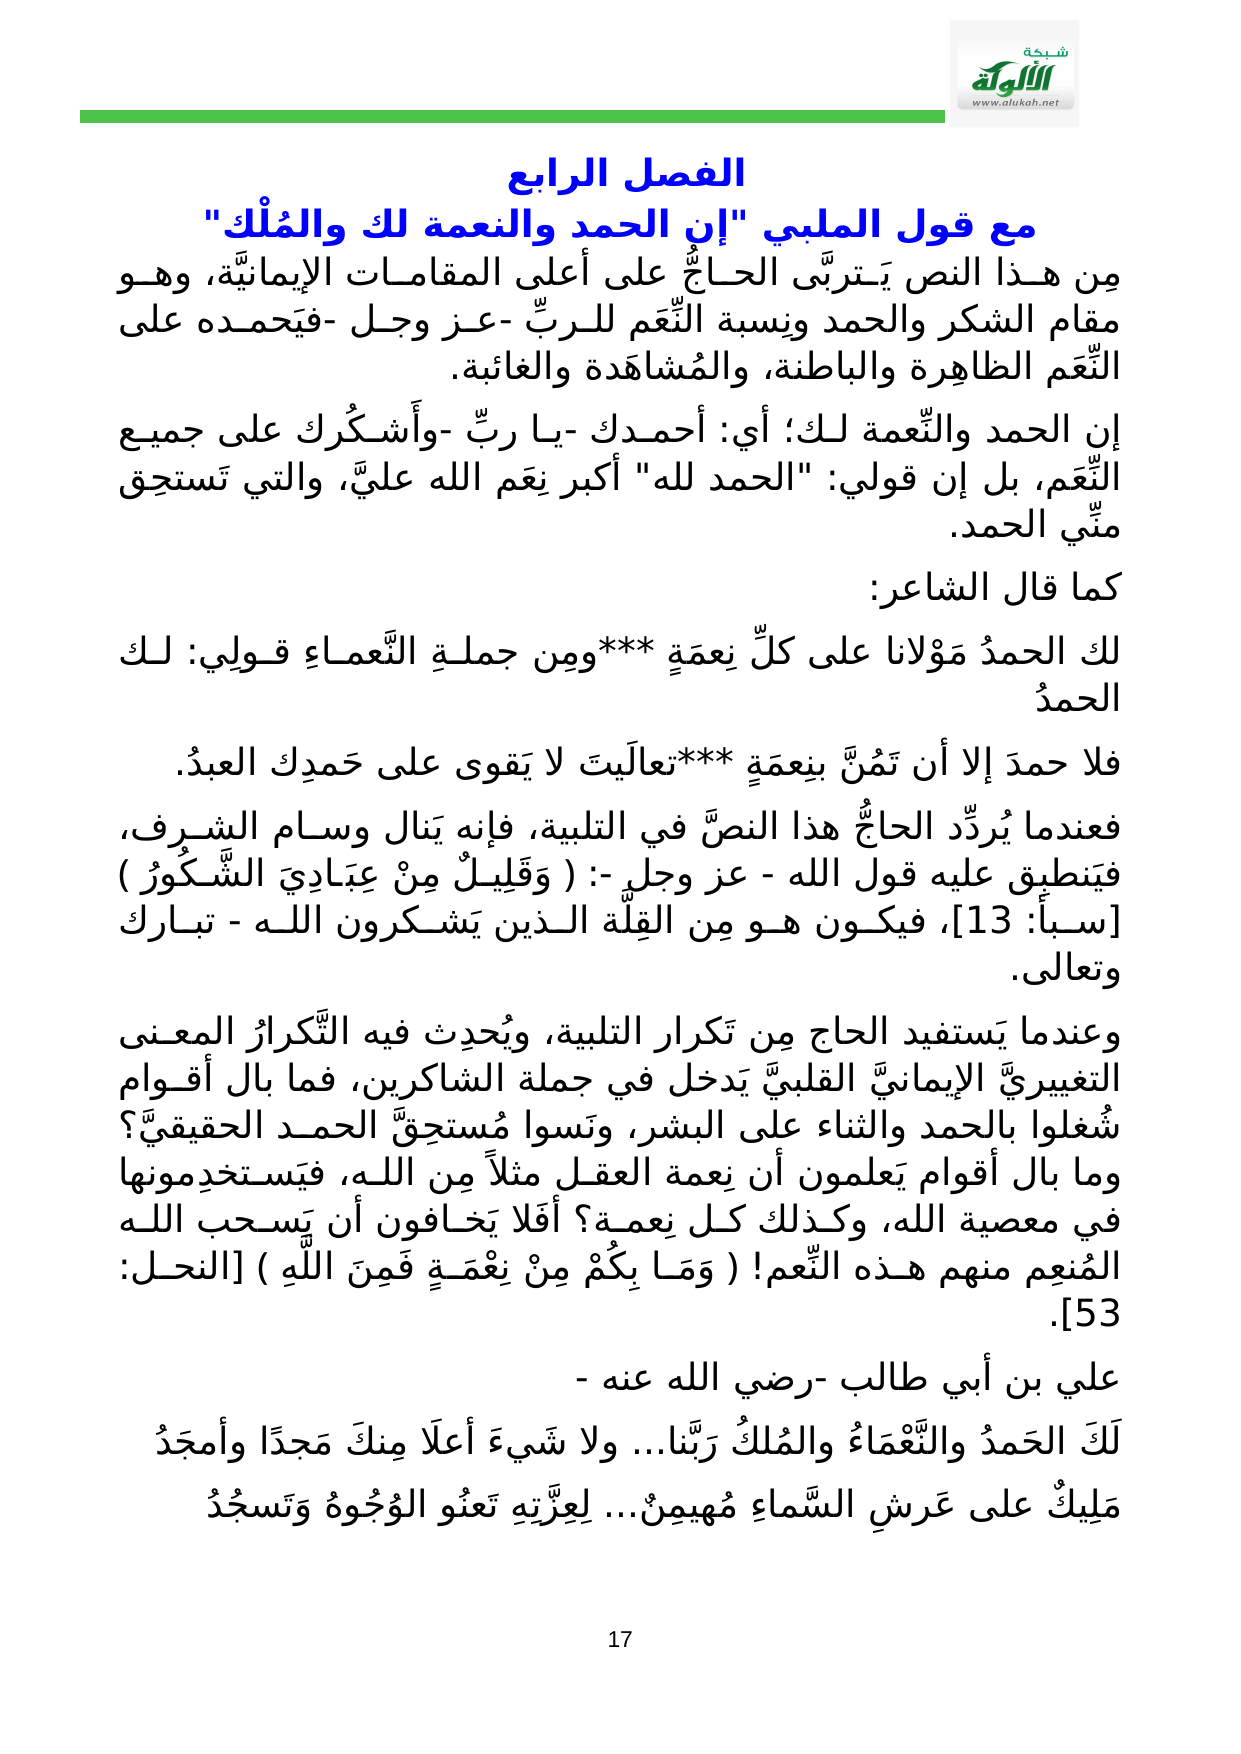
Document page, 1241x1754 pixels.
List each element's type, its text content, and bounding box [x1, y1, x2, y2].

subtitle مع قول الملبي "إن الحمد والنعمة لك والمُلْك" [118, 203, 1122, 247]
text مَلِيكٌ على عَرشِ السَّماءِ مُهيمِنٌ... لِعِزَّتِهِ تَعنُو الوُجُوهُ وَتَسجُدُ [118, 1483, 1122, 1527]
text وعندما يَستفيد الحاج مِن تَكرار التلبية، ويُحدِث فيه التَّكرارُ المعنى التغييريَّ الإيمانيَّ القلبيَّ يَدخل في جملة الشاكرين، فما بال أقوام شُغلوا بالحمد والثناء على البشر، ونَسوا مُستحِقَّ الحمد الحقيقيَّ؟ وما بال أقوام يَعلمون أن نِعمة العقل مثلاً مِن الله، فيَستخدِمونها في معصية الله، وكذلك كل نِعمة؟ أفَلا يَخافون أن يَسحب الله المُنعِم منهم هذه النِّعم! ﴿ وَمَا بِكُمْ مِنْ نِعْمَةٍ فَمِنَ اللَّهِ ﴾ [النحل: 53]. [118, 1009, 1122, 1336]
text مِن هذا النص يَتربَّى الحاجُّ على أعلى المقامات الإيمانيَّة، وهو مقام الشكر والحمد ونِسبة النِّعَم للربِّ -عز وجل -فيَحمده على النِّعَم الظاهِرة والباطنة، والمُشاهَدة والغائبة. [118, 250, 1122, 388]
text إن الحمد والنِّعمة لك؛ أي: أحمدك -يا ربِّ -وأَشكُرك على جميع النِّعَم، بل إن قولي: "الحمد لله" أكبر نِعَم الله عليَّ، والتي تَستحِق منِّي الحمد. [118, 408, 1122, 546]
text علي بن أبي طالب -رضي الله عنه - [118, 1356, 1122, 1399]
text فعندما يُردِّد الحاجُّ هذا النصَّ في التلبية، فإنه يَنال وسام الشرف، فيَنطبِق عليه قول الله - عز وجل -: ﴿ وَقَلِيلٌ مِنْ عِبَادِيَ الشَّكُورُ ﴾ [سبأ: 13]، فيكون هو مِن القِلَّة الذين يَشكرون الله - تبارك وتعالى. [118, 804, 1122, 989]
text لَكَ الحَمدُ والنَّعْمَاءُ والمُلكُ رَبَّنا... ولا شَيءَ أعلَا مِنكَ مَجدًا وأمجَدُ [118, 1419, 1122, 1463]
text كما قال الشاعر: [118, 566, 1122, 610]
text فلا حمدَ إلا أن تَمُنَّ بنِعمَةٍ ***تعالَيتَ لا يَقوى على حَمدِك العبدُ. [118, 741, 1122, 784]
text لك الحمدُ مَوْلانا على كلِّ نِعمَةٍ ***ومِن جملةِ النَّعماءِ قولِي: لك الحمدُ [118, 630, 1122, 721]
subtitle الفصل الرابع [118, 152, 1122, 196]
